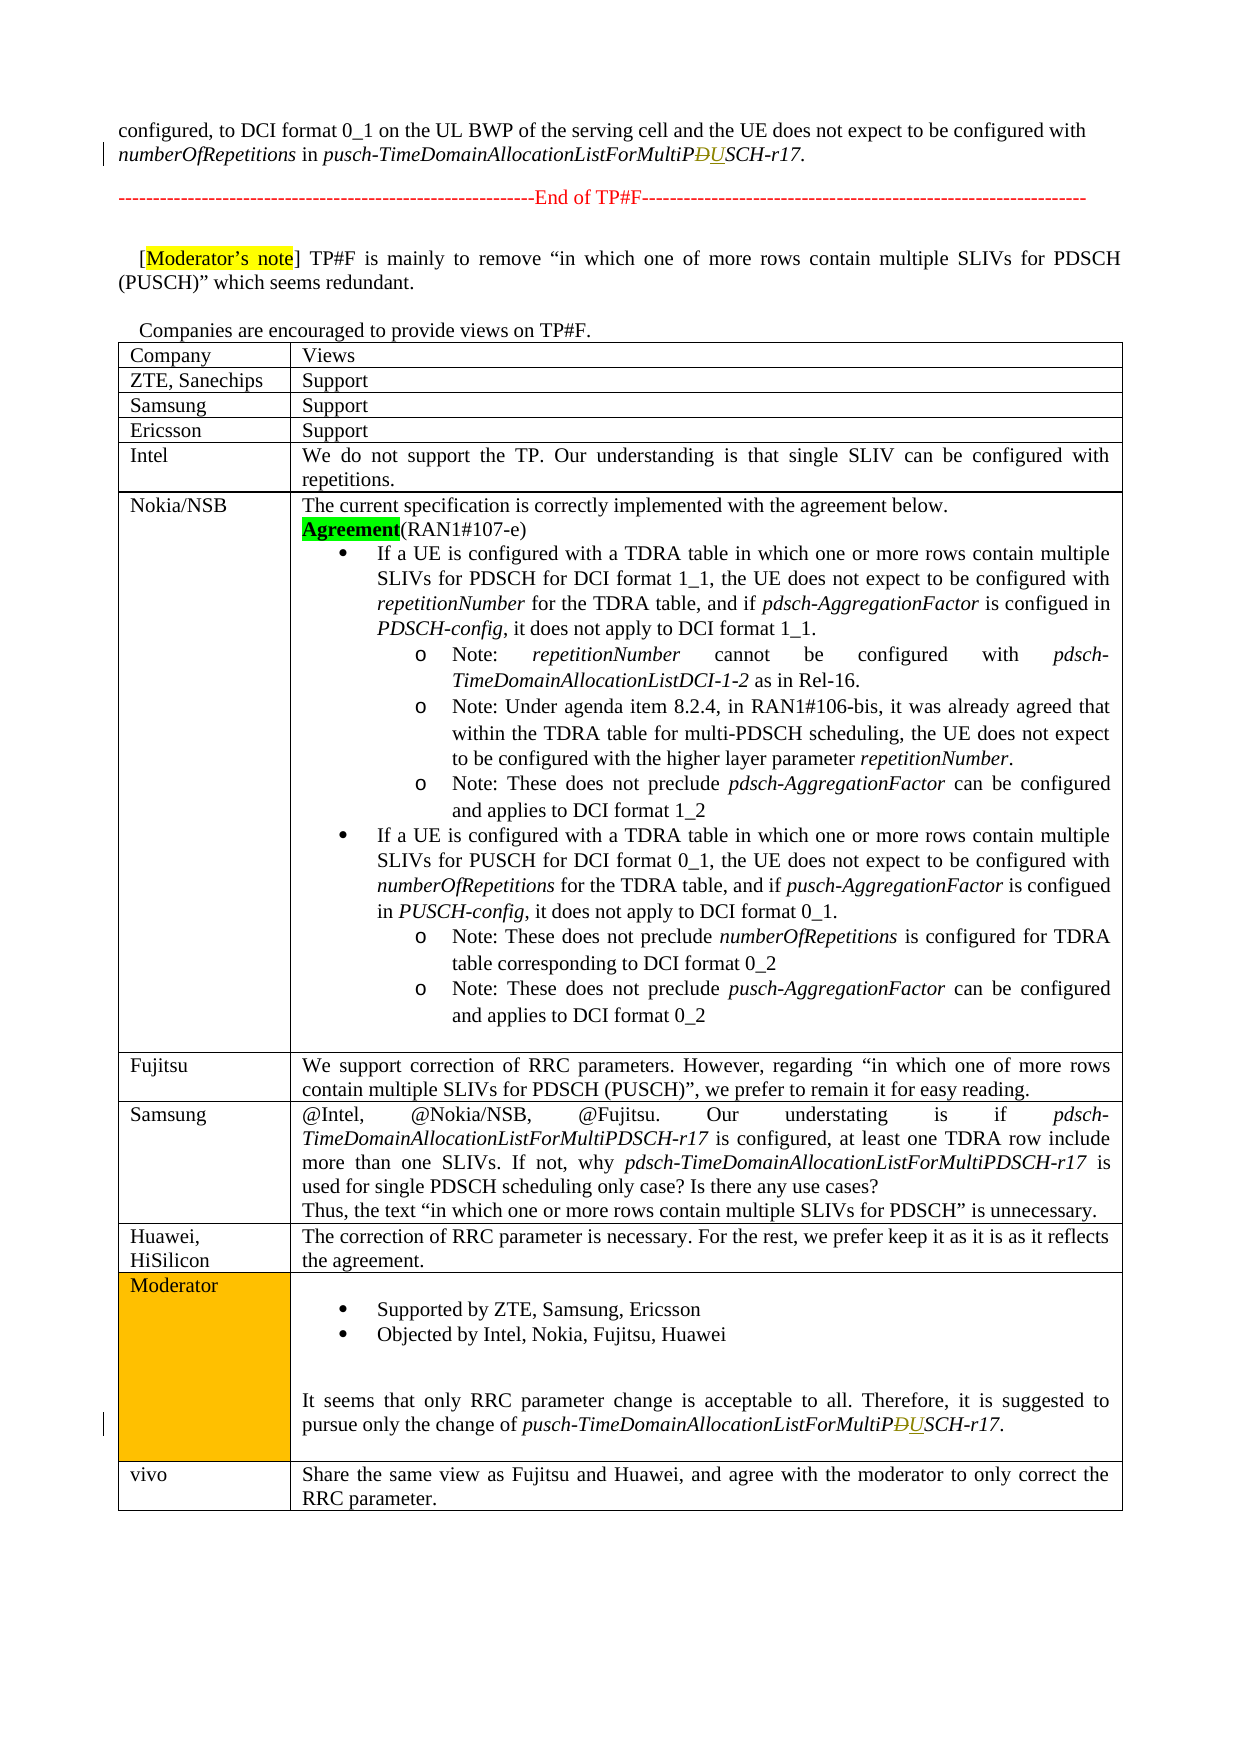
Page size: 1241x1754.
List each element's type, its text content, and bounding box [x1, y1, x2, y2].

text ------------------------------------------------------------End of TP#F---------------------------------------------------------------- [118, 185, 1122, 209]
table_cell vivo [119, 1462, 290, 1510]
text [118, 118, 1122, 166]
table_cell We do not support the TP. Our understanding is that single SLIV can be configured with repetitions. [291, 443, 1122, 491]
text Companies are encouraged to provide views on TP#F. [118, 318, 1122, 342]
table_cell Supported by ZTE, Samsung, Ericsson Objected by Intel, Nokia, Fujitsu, Huawei It seems that only RRC parameter change is acceptable to all. Therefore, it is suggested to pursue only the change of pusch-TimeDomainAllocationListForMultiPSCH-r17. [291, 1273, 1122, 1461]
table_cell Nokia/NSB [119, 493, 290, 1052]
table_cell Moderator [119, 1273, 290, 1461]
table_cell @Intel, @Nokia/NSB, @Fujitsu. Our understating is if pdsch-TimeDomainAllocationListForMultiPDSCH-r17 is configured, at least one TDRA row include more than one SLIVs. If not, why pdsch-TimeDomainAllocationListForMultiPDSCH-r17 is used for single PDSCH scheduling only case? Is there any use cases? Thus, the text “in which one or more rows contain multiple SLIVs for PDSCH” is unnecessary. [291, 1102, 1122, 1222]
text [Moderator’s note] TP#F is mainly to remove “in which one of more rows contain multiple SLIVs for PDSCH (PUSCH)” which seems redundant. [118, 246, 1122, 294]
table_cell Support [291, 418, 1122, 442]
table_cell Ericsson [119, 418, 290, 442]
table_cell Fujitsu [119, 1053, 290, 1101]
table_cell We support correction of RRC parameters. However, regarding “in which one of more rows contain multiple SLIVs for PDSCH (PUSCH)”, we prefer to remain it for easy reading. [291, 1053, 1122, 1101]
table_cell The correction of RRC parameter is necessary. For the rest, we prefer keep it as it is as it reflects the agreement. [291, 1224, 1122, 1272]
table_cell The current specification is correctly implemented with the agreement below. Agreement(RAN1#107-e) If a UE is configured with a TDRA table in which one or more rows contain multiple SLIVs for PDSCH for DCI format 1_1, the UE does not expect to be configured with repetitionNumber for the TDRA table, and if pdsch-AggregationFactor is configued in PDSCH-config, it does not apply to DCI format 1_1. Note: repetitionNumber cannot be configured with pdsch-TimeDomainAllocationListDCI-1-2 as in Rel-16. Note: Under agenda item 8.2.4, in RAN1#106-bis, it was already agreed that within the TDRA table for multi-PDSCH scheduling, the UE does not expect to be configured with the higher layer parameter repetitionNumber. Note: These does not preclude pdsch-AggregationFactor can be configured and applies to DCI format 1_2 If a UE is configured with a TDRA table in which one or more rows contain multiple SLIVs for PUSCH for DCI format 0_1, the UE does not expect to be configured with numberOfRepetitions for the TDRA table, and if pusch-AggregationFactor is configued in PUSCH-config, it does not apply to DCI format 0_1. Note: These does not preclude numberOfRepetitions is configured for TDRA table corresponding to DCI format 0_2 Note: These does not preclude pusch-AggregationFactor can be configured and applies to DCI format 0_2 [291, 493, 1122, 1052]
table_cell Huawei, HiSilicon [119, 1224, 290, 1272]
table_cell Samsung [119, 393, 290, 417]
table_cell Support [291, 368, 1122, 392]
table_cell Samsung [119, 1102, 290, 1222]
table_cell Share the same view as Fujitsu and Huawei, and agree with the moderator to only correct the RRC parameter. [291, 1462, 1122, 1510]
table_cell ZTE, Sanechips [119, 368, 290, 392]
table_cell Support [291, 393, 1122, 417]
table_header Company [119, 343, 290, 367]
table_cell Intel [119, 443, 290, 491]
table_header Views [291, 343, 1122, 367]
